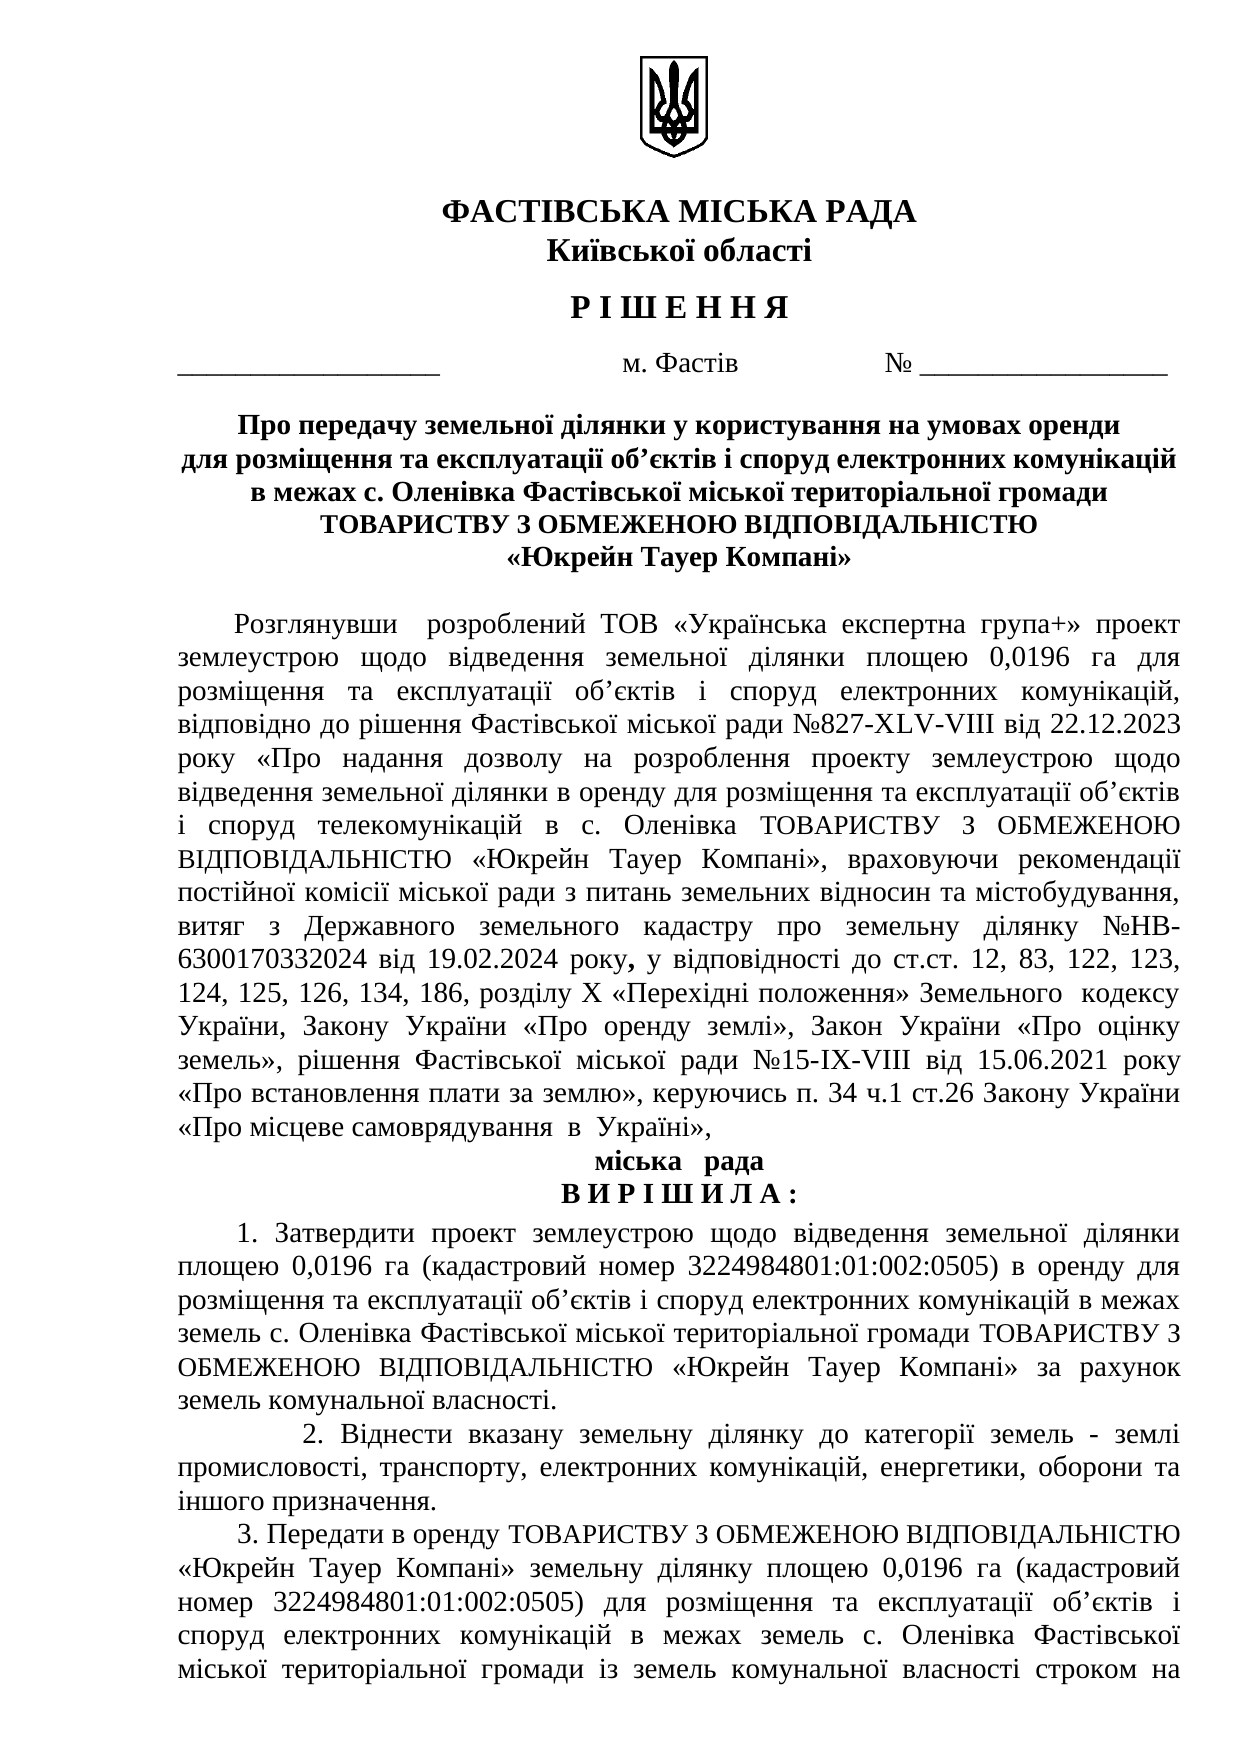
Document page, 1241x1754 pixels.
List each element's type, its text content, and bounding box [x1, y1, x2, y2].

text ФАСТІВСЬКА МІСЬКА РАДА [177, 192, 1181, 230]
subtitle «Юкрейн Тауер Компані» [177, 539, 1181, 572]
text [177, 1517, 1181, 1684]
subtitle Про передачу земельної ділянки у користування на умовах оренди [177, 407, 1181, 441]
text 2. Віднести вказану земельну ділянку до категорії земель - землі промисловості, транспорту, електронних комунікацій, енергетики, оборони та іншого призначення. [177, 1416, 1181, 1517]
text Розглянувши розроблений ТОВ «Українська експертна група+» проект землеустрою щодо відведення земельної ділянки площею 0,0196 га для розміщення та експлуатації об’єктів і споруд електронних комунікацій, відповідно до рішення Фастівської міської ради №827-ХLV-VІІІ від 22.12.2023 року «Про надання дозволу на розроблення проекту землеустрою щодо відведення земельної ділянки в оренду для розміщення та експлуатації об’єктів і споруд телекомунікацій в с. Оленівка ТОВАРИСТВУ З ОБМЕЖЕНОЮ ВІДПОВІДАЛЬНІСТЮ «Юкрейн Тауер Компані», враховуючи рекомендації постійної комісії міської ради з питань земельних відносин та містобудування, витяг з Державного земельного кадастру про земельну ділянку №НВ-6300170332024 від 19.02.2024 року, у відповідності до ст.ст. 12, 83, 122, 123, 124, 125, 126, 134, 186, розділу Х «Перехідні положення» Земельного кодексу України, Закону України «Про оренду землі», Закон України «Про оцінку земель», рішення Фастівської міської ради №15-IХ-VІII від 15.06.2021 року «Про встановлення плати за землю», керуючись п. 34 ч.1 ст.26 Закону України «Про місцеве самоврядування в Україні», [177, 606, 1181, 1143]
text Р І Ш Е Н Н Я [177, 287, 1181, 326]
subtitle ТОВАРИСТВУ З ОБМЕЖЕНОЮ ВІДПОВІДАЛЬНІСТЮ [177, 508, 1181, 539]
text міська рада [177, 1143, 1181, 1176]
text В И Р І Ш И Л А : [177, 1176, 1181, 1210]
subtitle для розміщення та експлуатації об’єктів і споруд електронних комунікацій [177, 441, 1181, 474]
text __________________ м. Фастів № _________________ [177, 345, 1181, 378]
picture [638, 54, 710, 158]
text Київської області [177, 230, 1181, 268]
subtitle в межах с. Оленівка Фастівської міської територіальної громади [177, 474, 1181, 508]
subtitle 1. Затвердити проект землеустрою щодо відведення земельної ділянки площею 0,0196 га (кадастровий номер 3224984801:01:002:0505) в оренду для розміщення та експлуатації об’єктів і споруд електронних комунікацій в межах земель с. Оленівка Фастівської міської територіальної громади ТОВАРИСТВУ З ОБМЕЖЕНОЮ ВІДПОВІДАЛЬНІСТЮ «Юкрейн Тауер Компані» за рахунок земель комунальної власності. [177, 1215, 1181, 1416]
